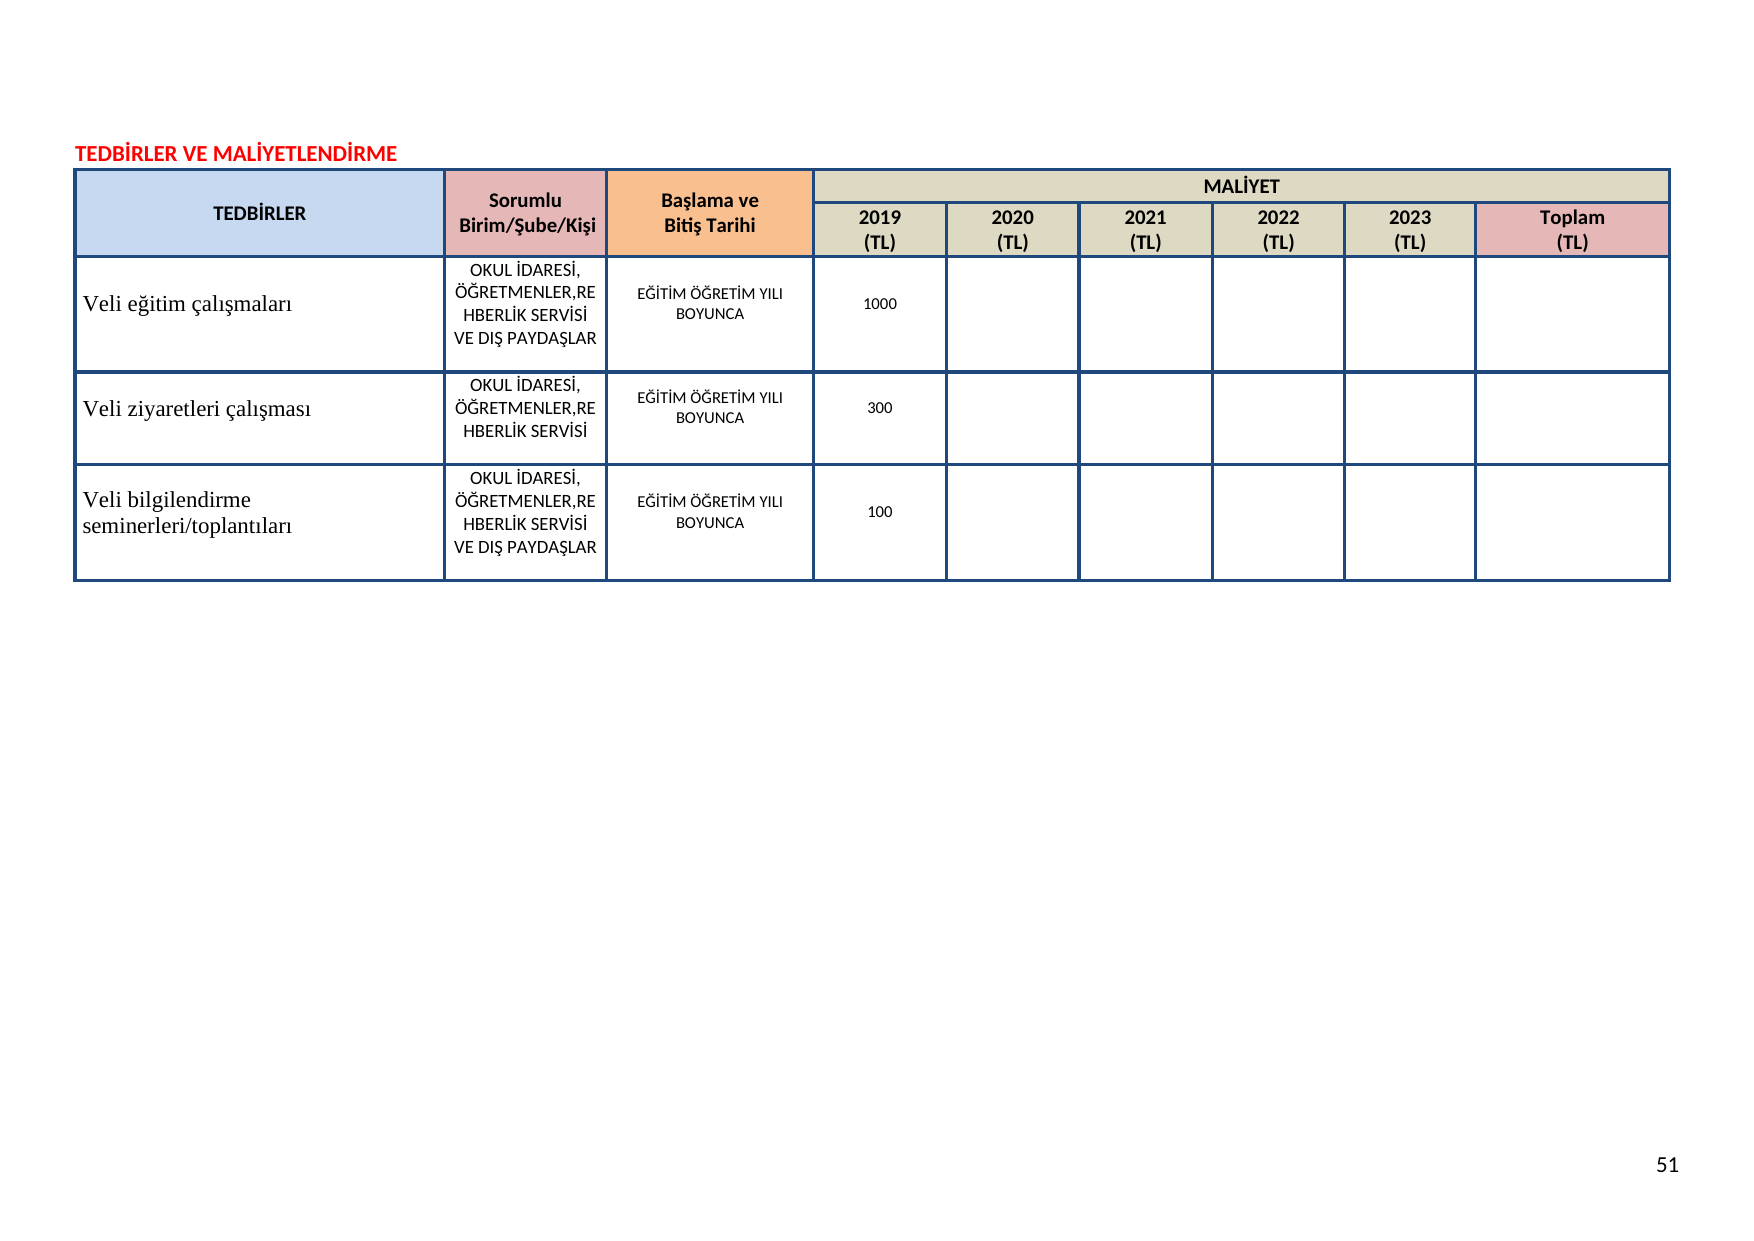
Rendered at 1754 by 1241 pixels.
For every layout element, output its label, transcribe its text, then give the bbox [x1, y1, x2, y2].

table_cell [1081, 374, 1211, 463]
table_cell 300 [815, 374, 945, 463]
table_header Sorumlu Birim/Şube/Kişi [446, 171, 605, 255]
table_cell EĞİTİM ÖĞRETİM YILI BOYUNCA [608, 466, 812, 579]
table_cell 100 [815, 466, 945, 579]
table_cell OKUL İDARESİ, ÖĞRETMENLER,REHBERLİK SERVİSİ VE DIŞ PAYDAŞLAR [446, 258, 605, 370]
table_cell Veli bilgilendirme seminerleri/toplantıları [77, 466, 443, 579]
table_cell OKUL İDARESİ, ÖĞRETMENLER,REHBERLİK SERVİSİ VE DIŞ PAYDAŞLAR [446, 466, 605, 579]
table_cell 2022 (TL) [1214, 204, 1343, 255]
table_cell [1346, 374, 1474, 463]
table_cell EĞİTİM ÖĞRETİM YILI BOYUNCA [608, 258, 812, 370]
table_cell 2021 (TL) [1081, 204, 1211, 255]
table_cell 2023 (TL) [1346, 204, 1474, 255]
table_cell 1000 [815, 258, 945, 370]
table_cell [1477, 258, 1668, 370]
table_cell 2019 (TL) [815, 204, 945, 255]
text TEDBİRLER VE MALİYETLENDİRME [75, 139, 1679, 167]
table_header TEDBİRLER [77, 171, 443, 255]
table_cell EĞİTİM ÖĞRETİM YILI BOYUNCA [608, 374, 812, 463]
table_cell [1477, 466, 1668, 579]
table_cell [1214, 374, 1343, 463]
table_header Başlama ve Bitiş Tarihi [608, 171, 812, 255]
table_cell Toplam (TL) [1477, 204, 1668, 255]
table_cell [948, 466, 1077, 579]
table_header MALİYET [815, 171, 1668, 201]
table_cell [1346, 258, 1474, 370]
table_cell [1081, 466, 1211, 579]
table_cell [1081, 258, 1211, 370]
table_cell 2020 (TL) [948, 204, 1077, 255]
table_cell [948, 374, 1077, 463]
table_cell Veli eğitim çalışmaları [77, 258, 443, 370]
table_cell [1214, 258, 1343, 370]
table_cell [1214, 466, 1343, 579]
table_cell [1477, 374, 1668, 463]
table_cell Veli ziyaretleri çalışması [77, 374, 443, 463]
table_cell [1346, 466, 1474, 579]
table_cell [948, 258, 1077, 370]
table_cell OKUL İDARESİ, ÖĞRETMENLER,REHBERLİK SERVİSİ [446, 374, 605, 463]
